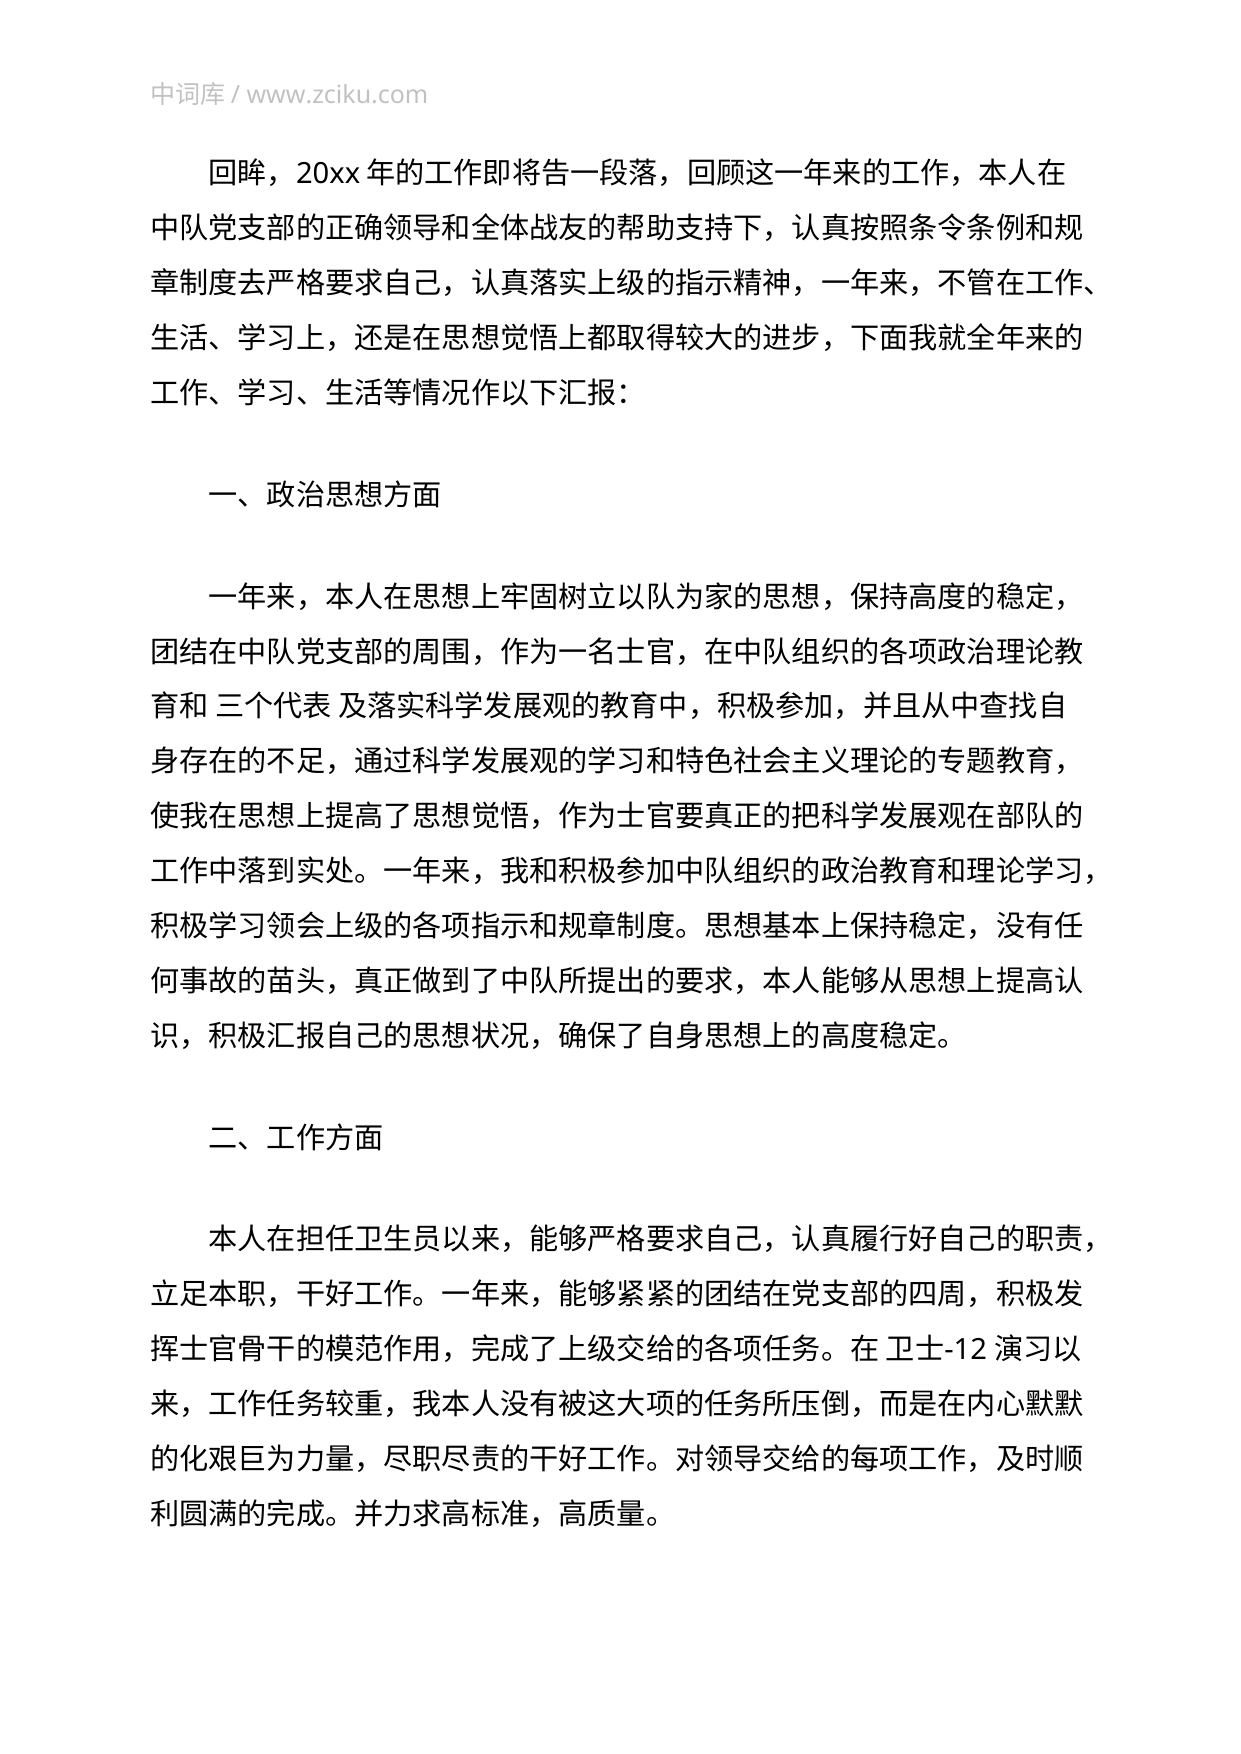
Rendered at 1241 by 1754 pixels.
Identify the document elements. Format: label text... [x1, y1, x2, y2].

text 回眸，20xx年的工作即将告一段落，回顾这一年来的工作，本人在中队党支部的正确领导和全体战友的帮助支持下，认真按照条令条例和规章制度去严格要求自己，认真落实上级的指示精神，一年来，不管在工作、生活、学习上，还是在思想觉悟上都取得较大的进步，下面我就全年来的工作、学习、生活等情况作以下汇报： [150, 150, 1090, 412]
text 本人在担任卫生员以来，能够严格要求自己，认真履行好自己的职责，立足本职，干好工作。一年来，能够紧紧的团结在党支部的四周，积极发挥士官骨干的模范作用，完成了上级交给的各项任务。在 卫士-12 演习以来，工作任务较重，我本人没有被这大项的任务所压倒，而是在内心默默的化艰巨为力量，尽职尽责的干好工作。对领导交给的每项工作，及时顺利圆满的完成。并力求高标准，高质量。 [150, 1216, 1090, 1533]
text 一、政治思想方面 [150, 471, 1090, 514]
text 二、工作方面 [150, 1114, 1090, 1156]
text 一年来，本人在思想上牢固树立以队为家的思想，保持高度的稳定，团结在中队党支部的周围，作为一名士官，在中队组织的各项政治理论教育和 三个代表 及落实科学发展观的教育中，积极参加，并且从中查找自身存在的不足，通过科学发展观的学习和特色社会主义理论的专题教育，使我在思想上提高了思想觉悟，作为士官要真正的把科学发展观在部队的工作中落到实处。一年来，我和积极参加中队组织的政治教育和理论学习，积极学习领会上级的各项指示和规章制度。思想基本上保持稳定，没有任何事故的苗头，真正做到了中队所提出的要求，本人能够从思想上提高认识，积极汇报自己的思想状况，确保了自身思想上的高度稳定。 [150, 573, 1090, 1055]
